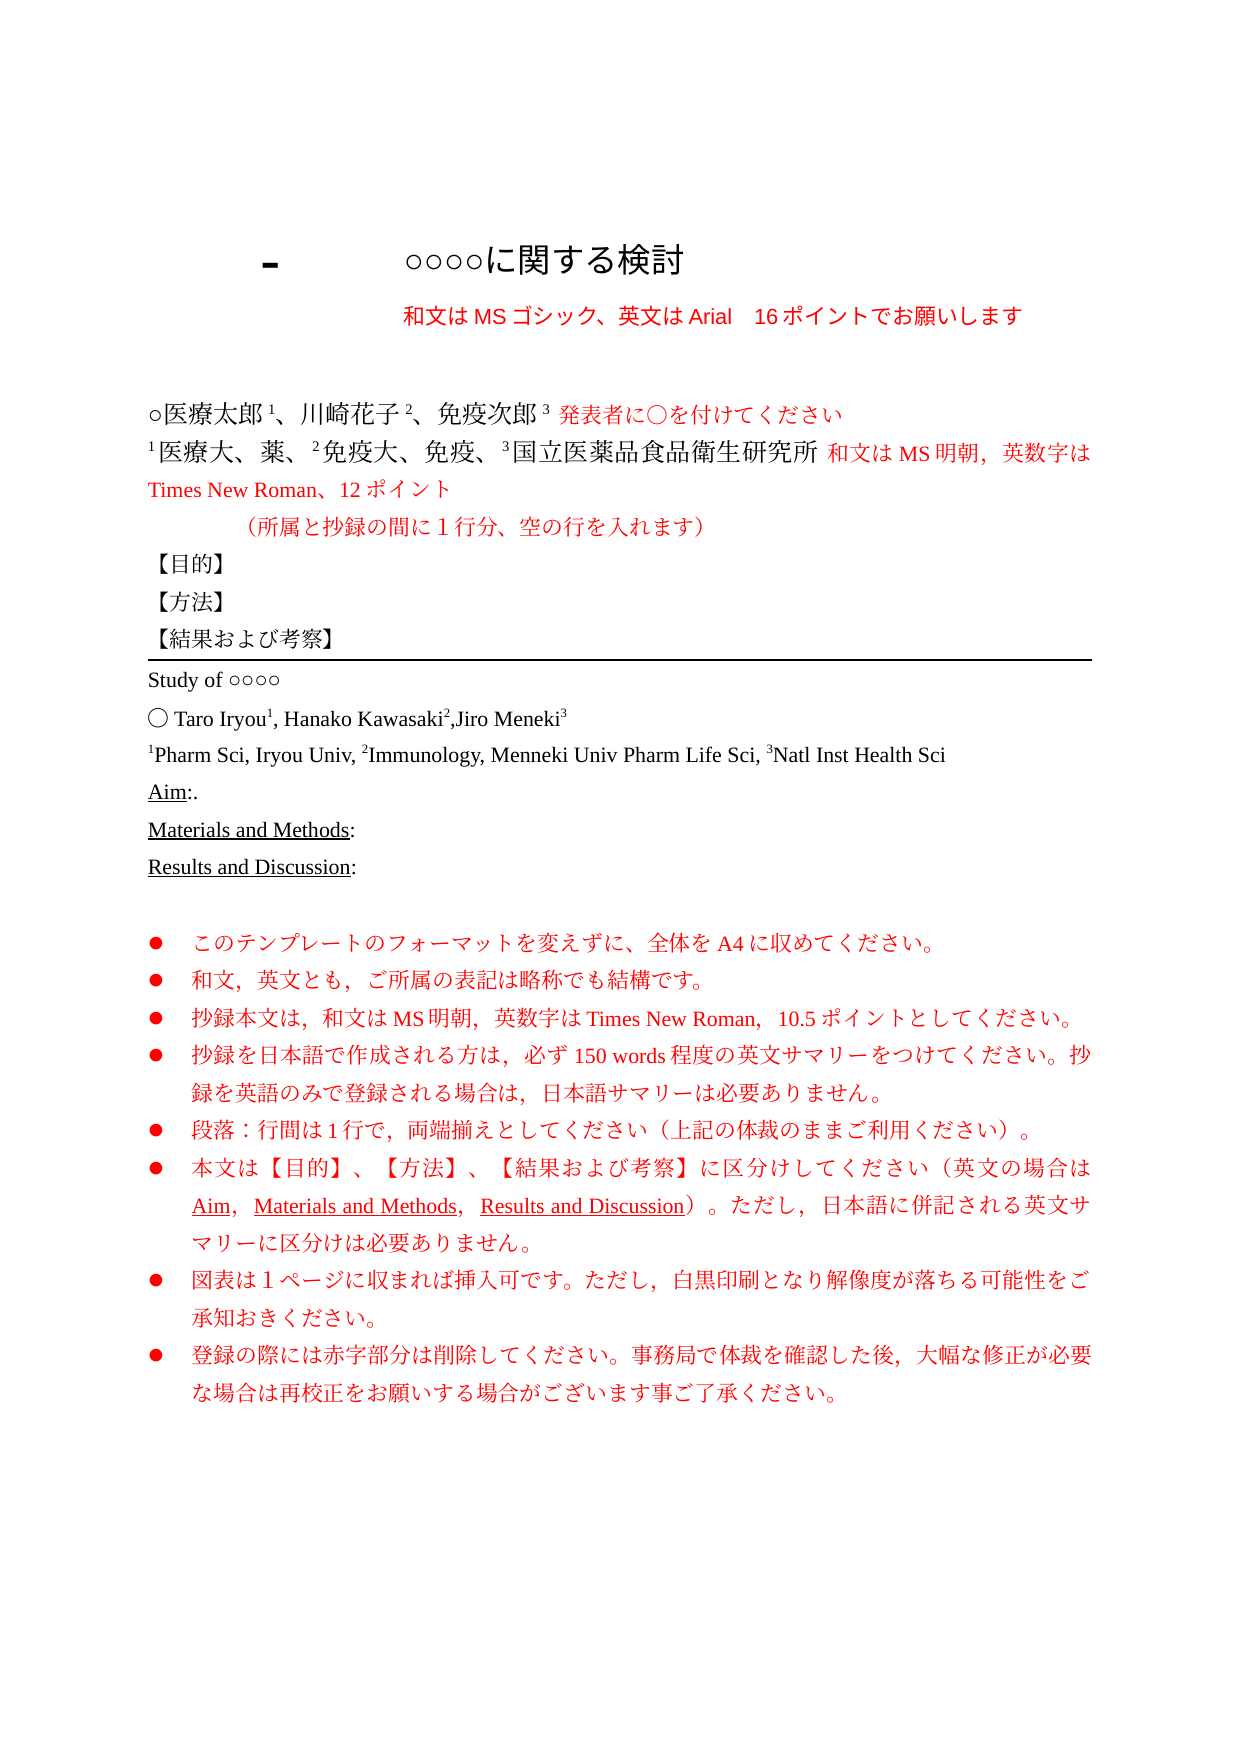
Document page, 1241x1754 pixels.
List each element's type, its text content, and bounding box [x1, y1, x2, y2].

text （所属と抄録の間に１行分、空の行を入れます） [148, 507, 1092, 544]
text 【目的】 [148, 544, 1092, 582]
text Materials and Methods: [148, 811, 1092, 848]
list 本文は【目的】、【方法】、【結果および考察】に区分けしてください（英文の場合はAim，Materials and Methods，Results and Discussion）。ただし，日本語に併記される英文サマリーに区分けは必要ありません。 [148, 1148, 1092, 1261]
table_header - [148, 221, 392, 371]
text Aim:. [148, 773, 1092, 811]
list 図表は１ページに収まれば挿入可です。ただし，白黒印刷となり解像度が落ちる可能性をご承知おきください。 [148, 1261, 1092, 1336]
text Study of ○○○○ [148, 661, 1092, 698]
list このテンプレートのフォーマットを変えずに、全体をA4に収めてください。 [148, 923, 1092, 961]
list 和文，英文とも，ご所属の表記は略称でも結構です。 [148, 961, 1092, 998]
text 1Pharm Sci, Iryou Univ, 2Immunology, Menneki Univ Pharm Life Sci, 3Natl Inst Health Sci [148, 736, 1092, 773]
list 登録の際には赤字部分は削除してください。事務局で体裁を確認した後，大幅な修正が必要な場合は再校正をお願いする場合がございます事ご了承ください。 [148, 1336, 1092, 1411]
text 【方法】 [148, 582, 1092, 619]
list 抄録本文は，和文はMS明朝，英数字はTimes New Roman，10.5ポイントとしてください。 [148, 998, 1092, 1036]
table_cell ○医療太郎1、川崎花子2、免疫次郎3 発表者に○を付けてください 1医療大、薬、2免疫大、免疫、3国立医薬品食品衛生研究所 和文はMS明朝，英数字はTimes New Roman、12ポイント [148, 371, 1092, 507]
list 段落：行間は1行で，両端揃えとしてください（上記の体裁のままご利用ください）。 [148, 1111, 1092, 1148]
text 【結果および考察】 [148, 619, 1092, 659]
list 抄録を日本語で作成される方は，必ず150 words程度の英文サマリーをつけてください。抄録を英語のみで登録される場合は，日本語サマリーは必要ありません。 [148, 1036, 1092, 1111]
text 〇Taro Iryou1, Hanako Kawasaki2,Jiro Meneki3 [148, 698, 1092, 736]
text Results and Discussion: [148, 848, 1092, 886]
table_header ○○○○に関する検討 和文はMSゴシック、英文はArial 16ポイントでお願いします [393, 221, 1092, 371]
